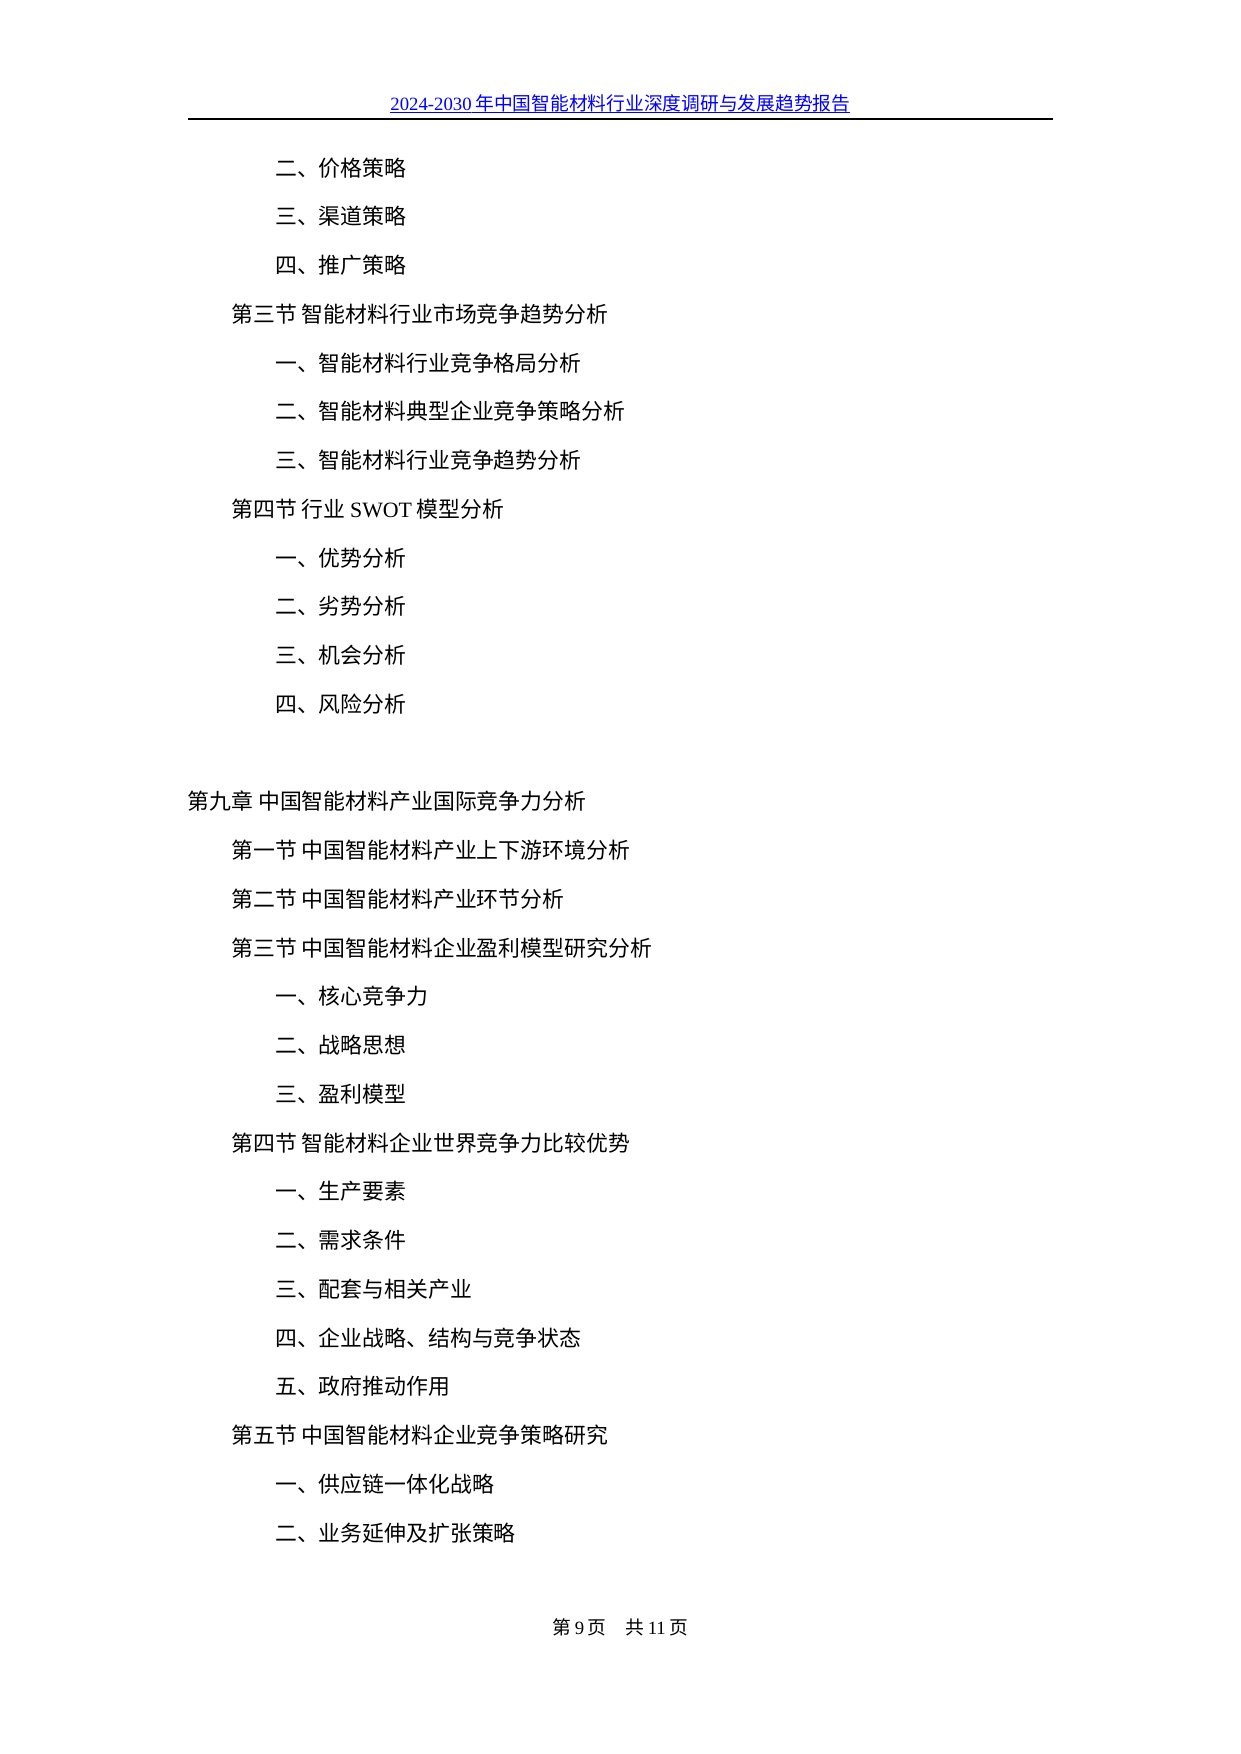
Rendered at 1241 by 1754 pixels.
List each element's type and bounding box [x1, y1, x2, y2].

text [187, 150, 1053, 1548]
